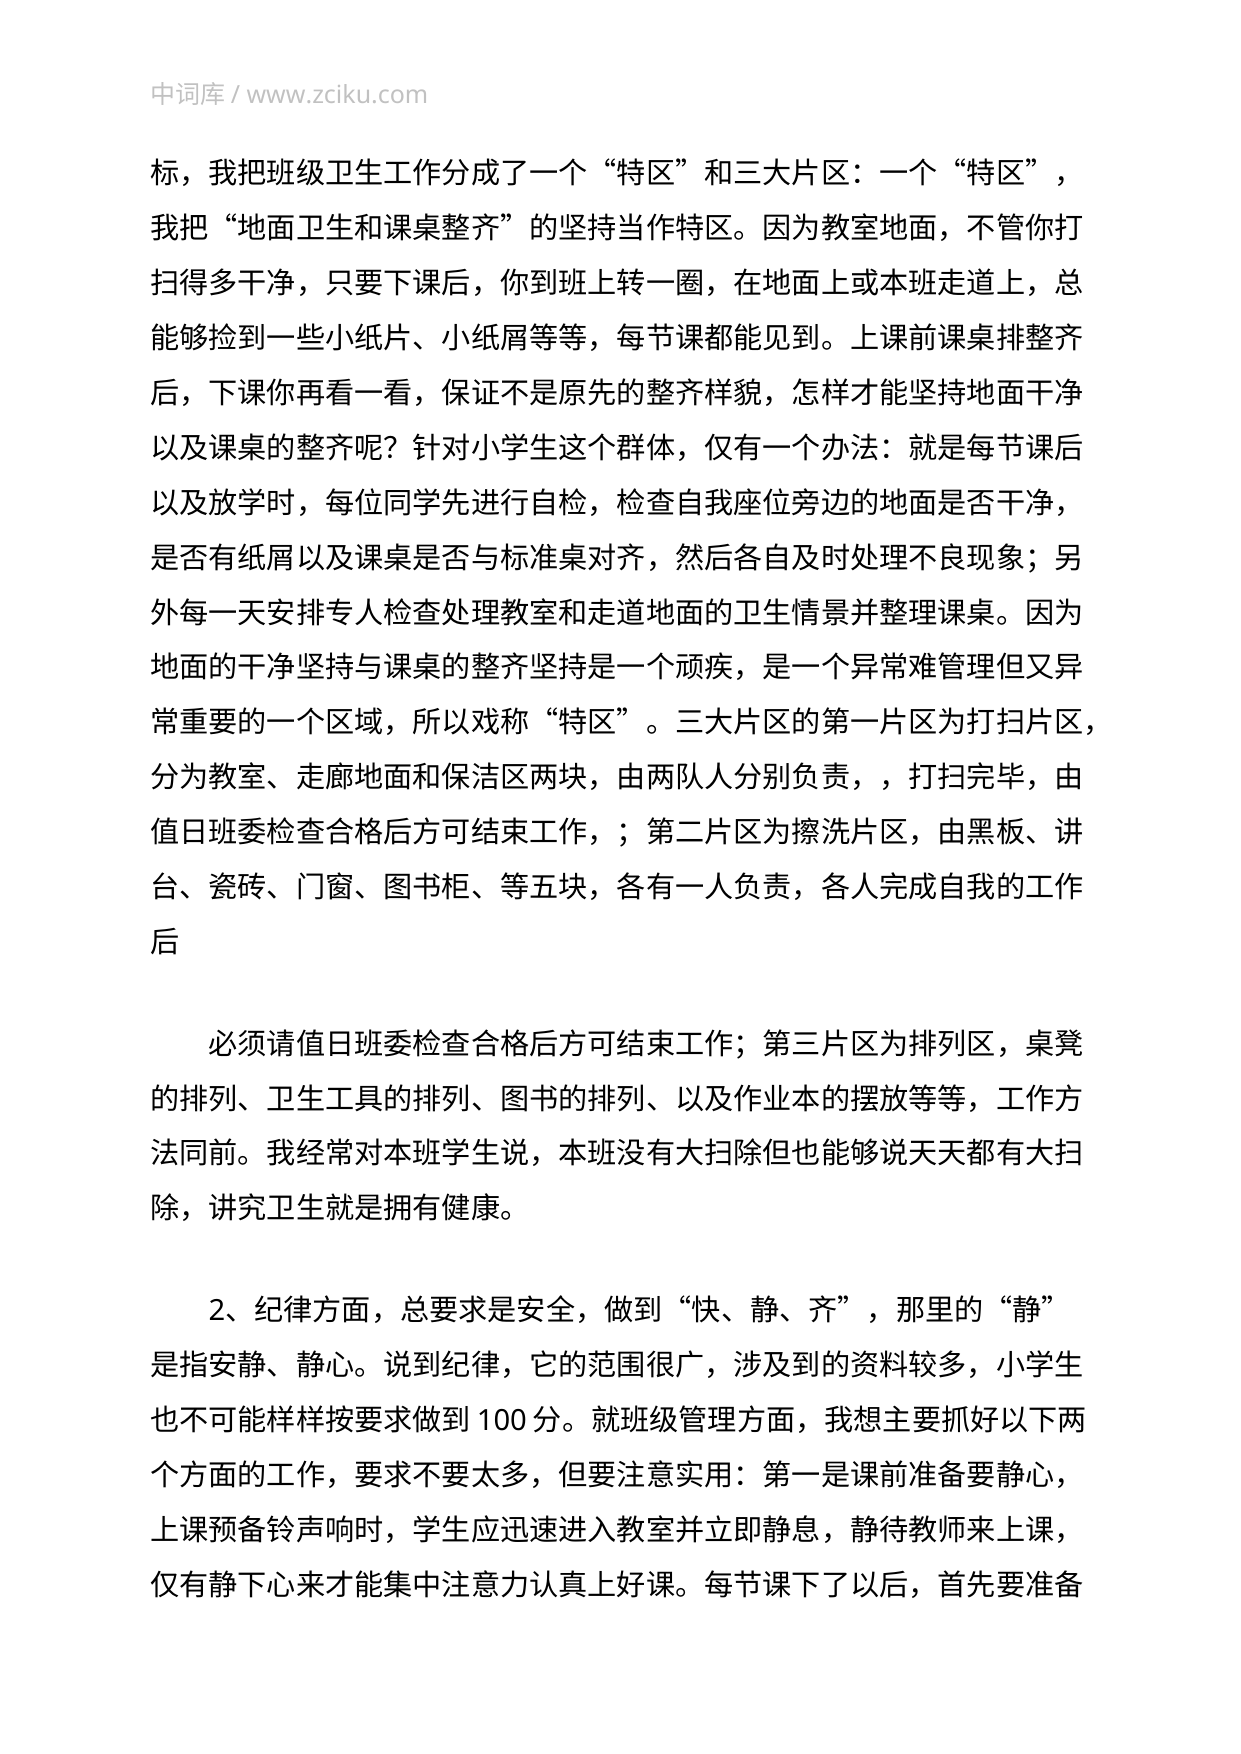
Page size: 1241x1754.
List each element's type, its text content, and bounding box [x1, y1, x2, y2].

text 必须请值日班委检查合格后方可结束工作；第三片区为排列区，桌凳的排列、卫生工具的排列、图书的排列、以及作业本的摆放等等，工作方法同前。我经常对本班学生说，本班没有大扫除但也能够说天天都有大扫除，讲究卫生就是拥有健康。 [150, 1020, 1090, 1227]
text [150, 150, 1090, 961]
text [150, 1287, 1090, 1604]
